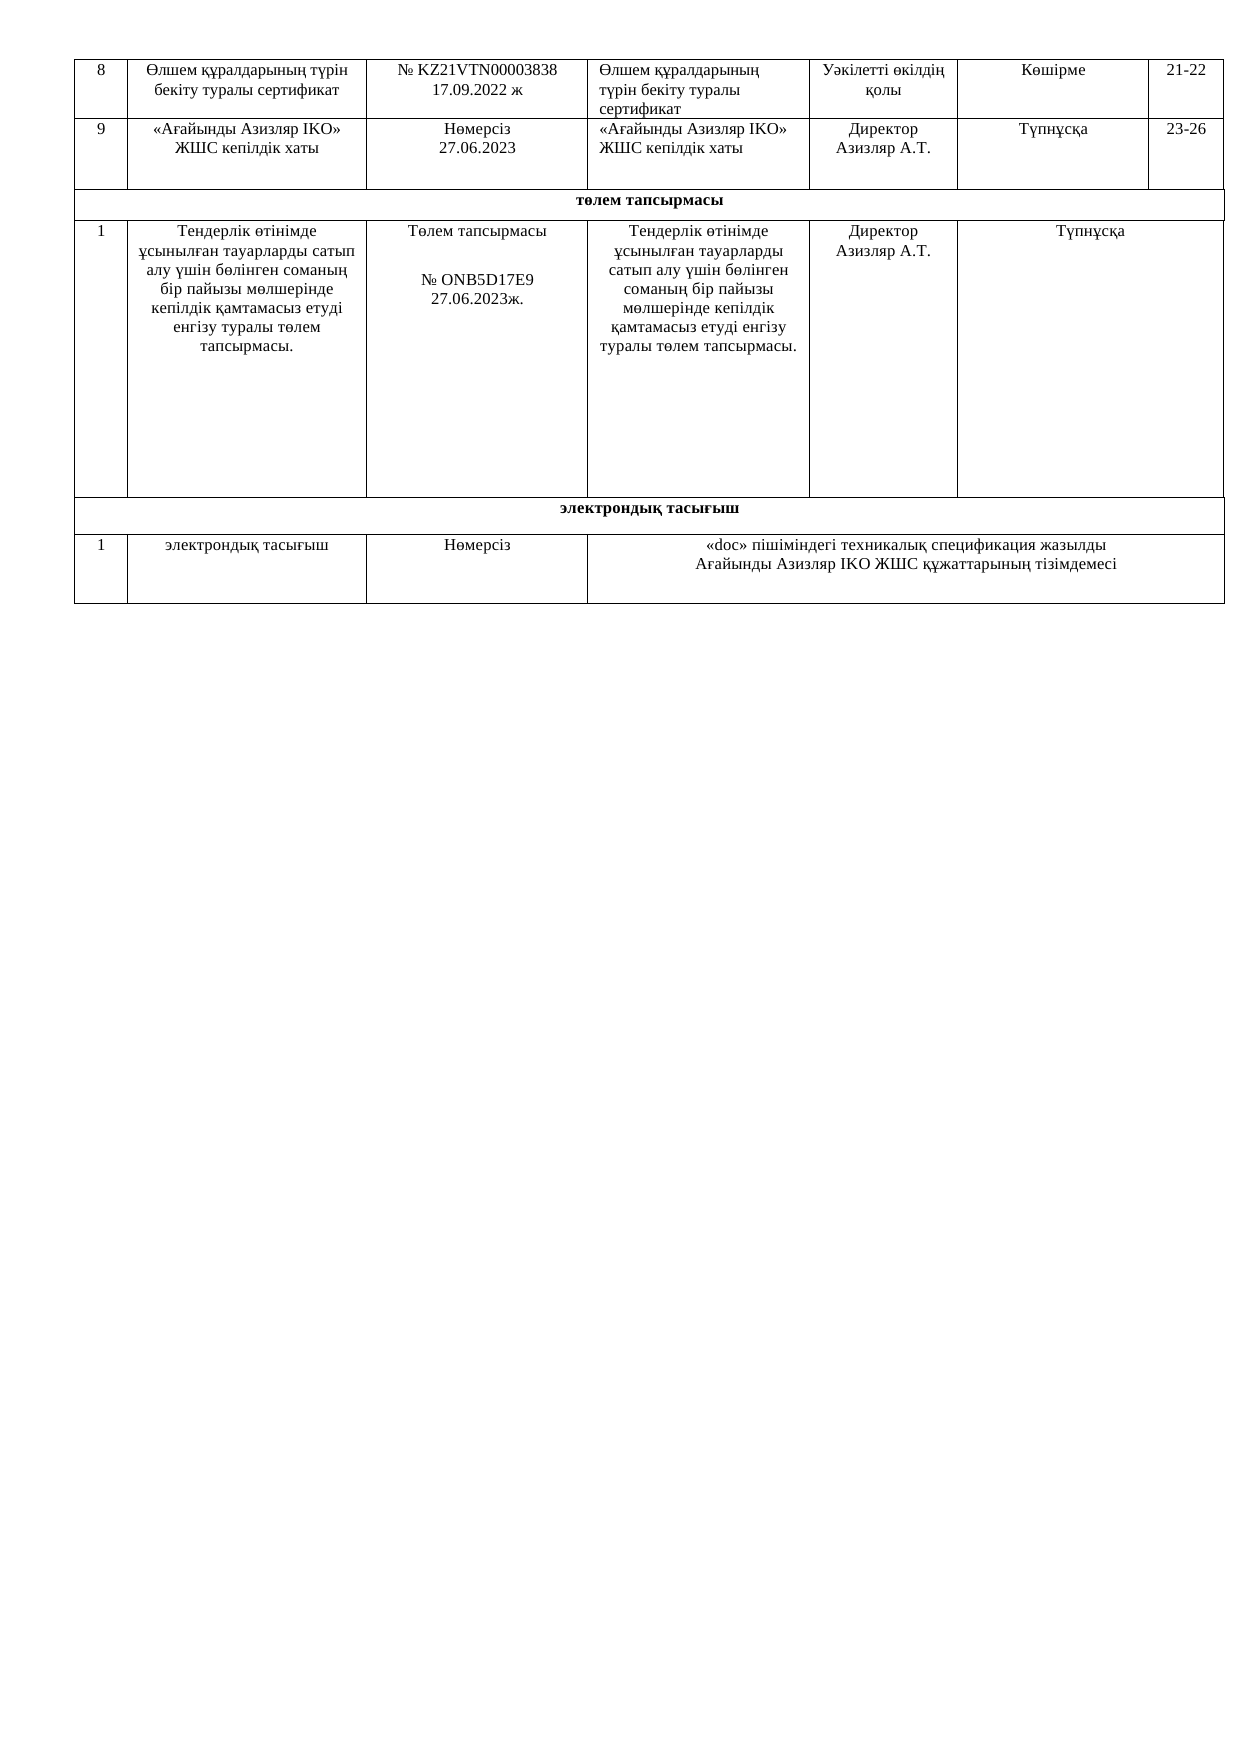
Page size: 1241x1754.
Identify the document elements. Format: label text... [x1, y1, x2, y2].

table_cell 21-22 [1149, 60, 1223, 118]
table_cell Төлем тапсырмасы № ONB5D17E9 27.06.2023ж. [367, 221, 587, 497]
table_cell 1 [75, 221, 127, 497]
table_cell Тендерлік өтінімде ұсынылған тауарларды сатып алу үшін бөлінген соманың бір пайызы мөлшерінде кепілдік қамтамасыз етуді енгізу туралы төлем тапсырмасы. [128, 221, 366, 497]
table_cell Өлшем құралдарының түрін бекіту туралы сертификат [128, 60, 366, 118]
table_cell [810, 60, 957, 118]
table_cell Өлшем құралдарының түрін бекіту туралы сертификат [588, 60, 809, 118]
table_cell Түпнұсқа [958, 119, 1148, 189]
table_cell 8 [75, 60, 127, 118]
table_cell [810, 119, 957, 189]
table_cell төлем тапсырмасы [75, 190, 1224, 220]
table_cell Көшірме [958, 60, 1148, 118]
table_cell Нөмерсіз [367, 535, 587, 602]
table_cell № KZ21VTN00003838 17.09.2022 ж [367, 60, 587, 118]
table_cell Нөмерсіз 27.06.2023 [367, 119, 587, 189]
table_cell 23-26 [1149, 119, 1223, 189]
table_cell «Ағайынды Азизляр IKO» ЖШС кепілдік хаты [588, 119, 809, 189]
table_cell 1 [75, 535, 127, 602]
table_cell Директор Азизляр А.Т. [810, 221, 957, 497]
table_cell Түпнұсқа [958, 221, 1223, 497]
table_cell электрондық тасығыш [128, 535, 366, 602]
table_cell Тендерлік өтінімде ұсынылған тауарларды сатып алу үшін бөлінген соманың бір пайызы мөлшерінде кепілдік қамтамасыз етуді енгізу туралы төлем тапсырмасы. [588, 221, 809, 497]
table_cell электрондық тасығыш [75, 498, 1224, 534]
table_cell «doc» пішіміндегі техникалық спецификация жазылды Ағайынды Азизляр IKO ЖШС құжаттарының тізімдемесі [588, 535, 1224, 602]
table_cell 9 [75, 119, 127, 189]
table_cell «Ағайынды Азизляр IKO» ЖШС кепілдік хаты [128, 119, 366, 189]
